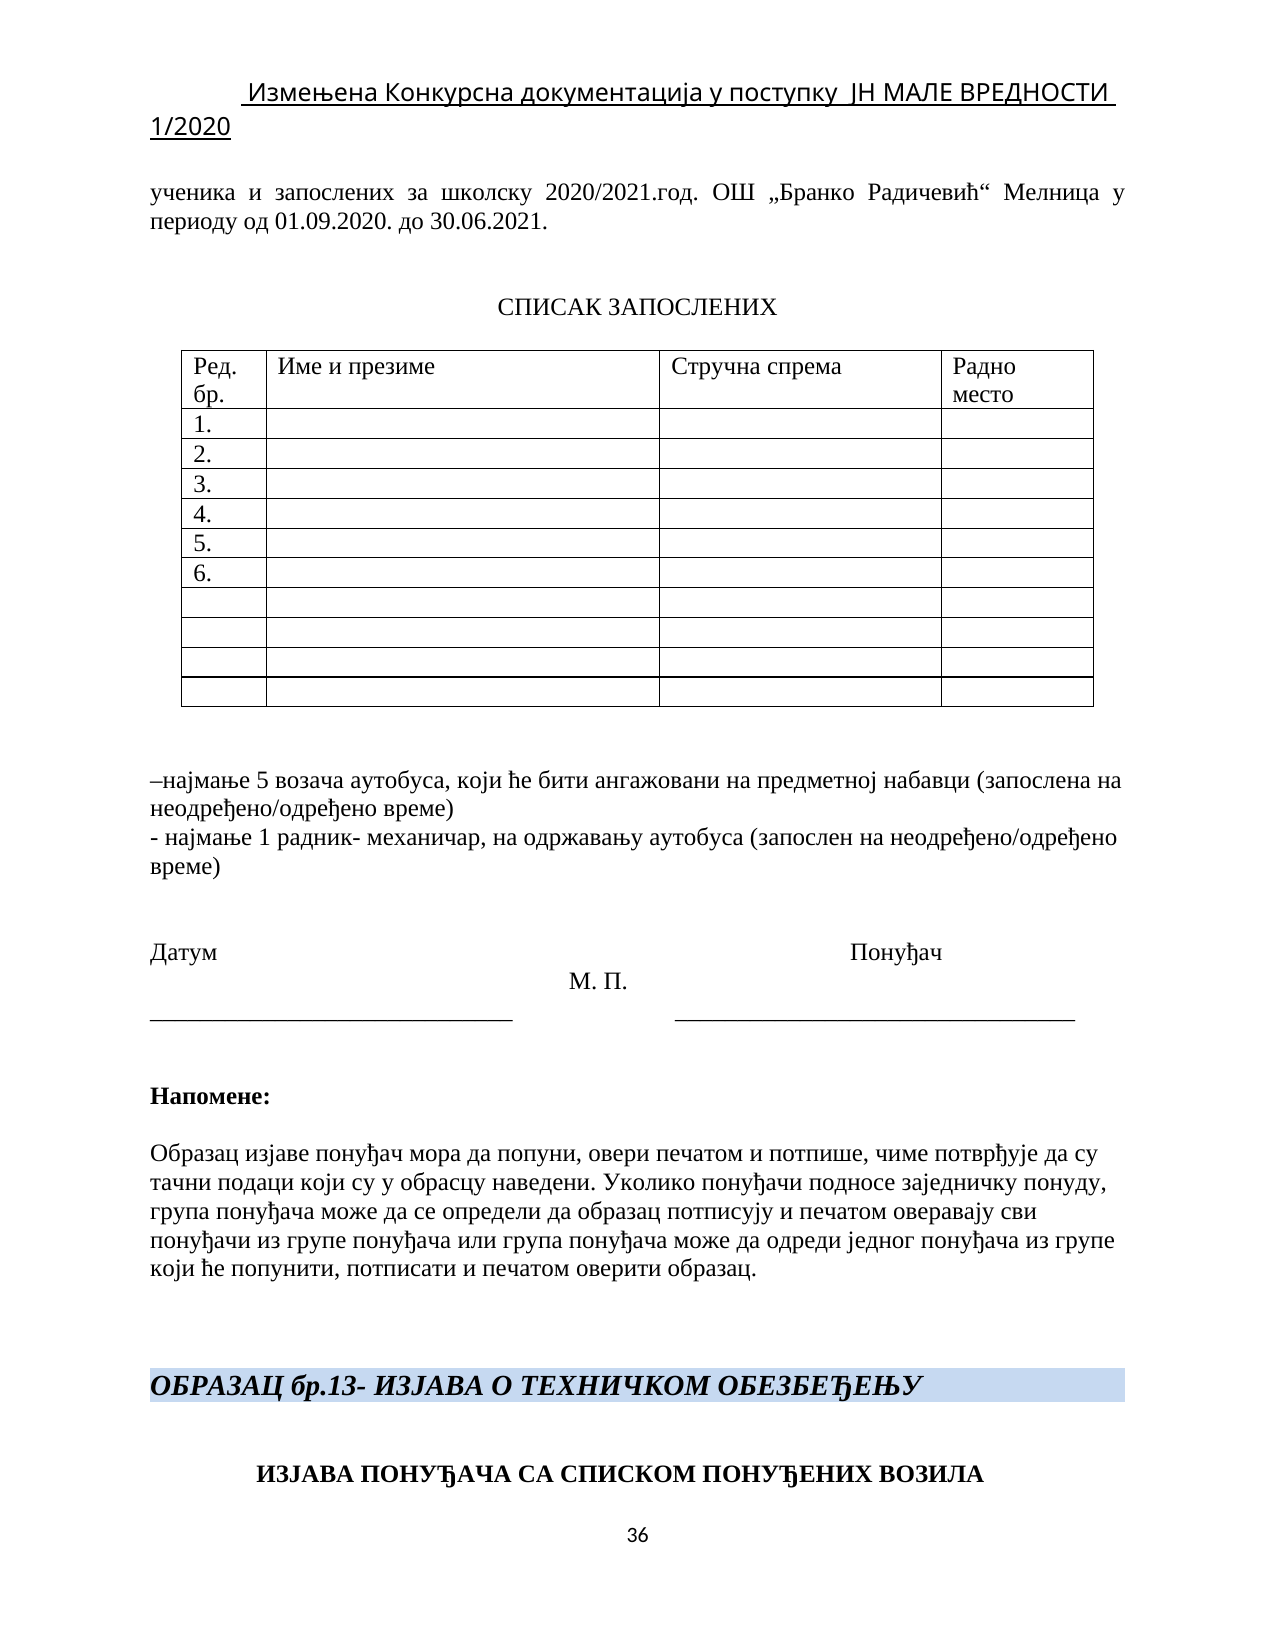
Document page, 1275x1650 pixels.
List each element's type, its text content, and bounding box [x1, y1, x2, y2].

text Напомене: [150, 1081, 1125, 1110]
table_cell [182, 618, 266, 647]
table_cell [182, 648, 266, 676]
table_cell [660, 678, 941, 706]
table_cell 6. [182, 558, 266, 587]
table_cell [267, 558, 659, 587]
table_cell [660, 618, 941, 647]
table_cell [942, 588, 1093, 617]
table_cell [267, 499, 659, 527]
table_cell [942, 409, 1093, 438]
text Образац изјаве понуђач мора да попуни, овери печатом и потпише, чиме потврђује да су тачни подаци који су у обрасцу наведени. Уколико понуђачи подносе заједничку понуду, група понуђача може да се определи да образац потписују и печатом оверавају сви понуђачи из групе понуђача или група понуђача може да одреди једног понуђача из групе који ће попунити, потписати и печатом оверити образац. [150, 1138, 1125, 1282]
table_cell [942, 439, 1093, 468]
text _____________________________ ________________________________ [150, 995, 1125, 1023]
table_cell [267, 409, 659, 438]
table_cell [942, 618, 1093, 647]
table_cell [660, 409, 941, 438]
table_cell [942, 529, 1093, 557]
text ОБРАЗАЦ бр.13- ИЗЈАВА О ТЕХНИЧКОМ ОБЕЗБЕЂЕЊУ [150, 1368, 1125, 1402]
table_cell [267, 469, 659, 498]
table_cell [267, 618, 659, 647]
table_cell [267, 439, 659, 468]
table_header Име и презиме [267, 351, 659, 408]
table_cell [660, 439, 941, 468]
table_cell [660, 469, 941, 498]
text М. П. [150, 966, 1125, 995]
table_cell [660, 499, 941, 527]
table_cell [660, 558, 941, 587]
table_cell [267, 648, 659, 676]
text –најмање 5 возача аутобуса, који ће бити ангажовани на предметној набавци (запослена на неодређено/одређено време) [150, 765, 1125, 822]
table_cell 2. [182, 439, 266, 468]
table_cell [942, 648, 1093, 676]
table_cell [182, 588, 266, 617]
table_cell [182, 678, 266, 706]
table_cell [660, 588, 941, 617]
table_header Стручна спрема [660, 351, 941, 408]
table_cell [267, 678, 659, 706]
table_cell 4. [182, 499, 266, 527]
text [150, 177, 1125, 235]
text - најмање 1 радник- механичар, на одржавању аутобуса (запослен на неодређено/одређено време) [150, 822, 1125, 880]
table_header Радно место [942, 351, 1093, 408]
table_cell [660, 529, 941, 557]
table_cell 1. [182, 409, 266, 438]
text ИЗЈАВА ПОНУЂАЧА СА СПИСКОМ ПОНУЂЕНИХ ВОЗИЛА [150, 1459, 1125, 1488]
table_header Ред. бр. [182, 351, 266, 408]
text СПИСАК ЗАПОСЛЕНИХ [150, 292, 1125, 321]
table_cell [660, 648, 941, 676]
table_cell 3. [182, 469, 266, 498]
table_cell [942, 499, 1093, 527]
table_cell [267, 588, 659, 617]
table_cell [942, 469, 1093, 498]
text Датум Понуђач [150, 937, 1125, 966]
table_cell [942, 558, 1093, 587]
table_cell 5. [182, 529, 266, 557]
table_cell [942, 678, 1093, 706]
table_cell [267, 529, 659, 557]
